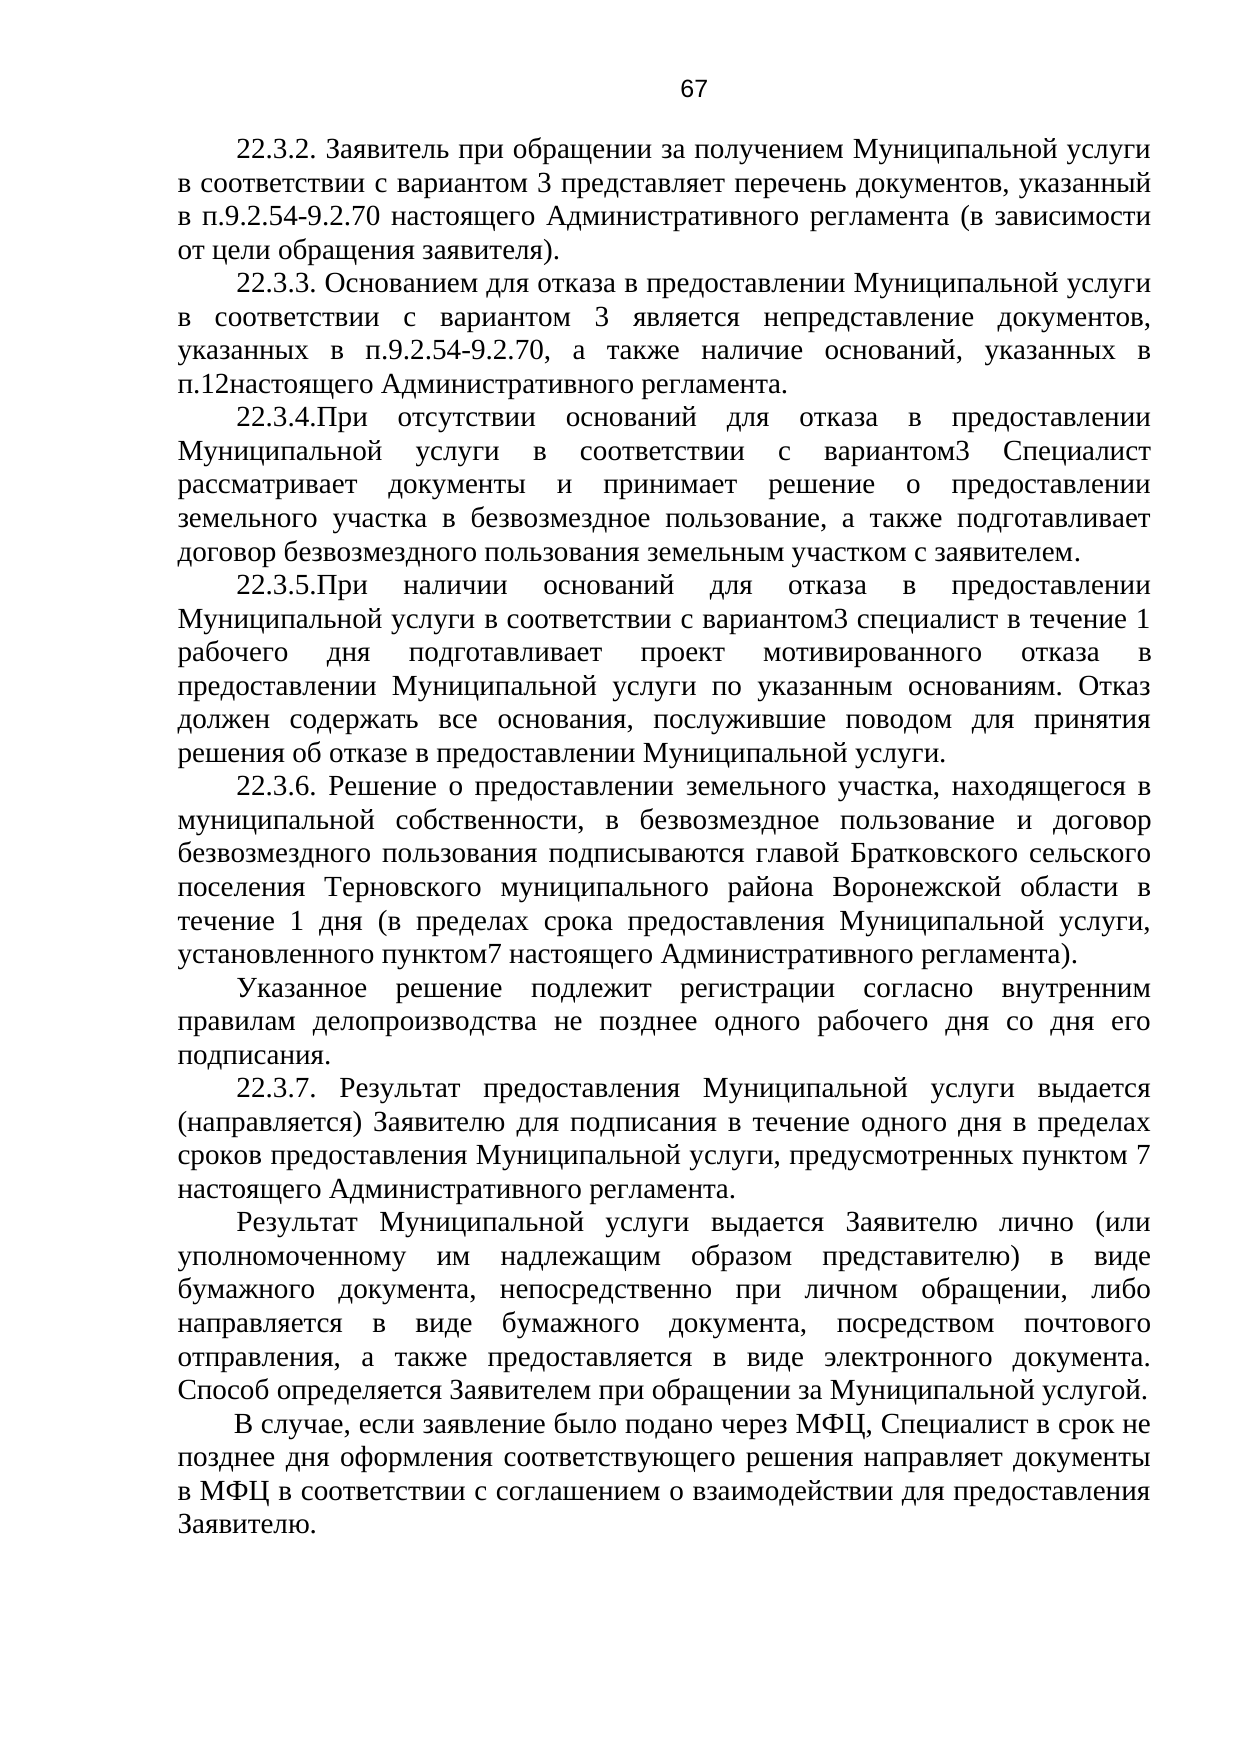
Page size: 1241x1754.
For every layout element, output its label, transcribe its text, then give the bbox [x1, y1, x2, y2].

text 22.3.3. Основанием для отказа в предоставлении Муниципальной услуги в соответствии с вариантом 3 является непредставление документов, указанных в п.9.2.54-9.2.70, а также наличие оснований, указанных в п.12настоящего Административного регламента. [177, 265, 1152, 399]
text В случае, если заявление было подано через МФЦ, Специалист в срок не позднее дня оформления соответствующего решения направляет документы в МФЦ в соответствии с соглашением о взаимодействии для предоставления Заявителю. [177, 1406, 1152, 1540]
text 22.3.7. Результат предоставления Муниципальной услуги выдается (направляется) Заявителю для подписания в течение одного дня в пределах сроков предоставления Муниципальной услуги, предусмотренных пунктом 7 настоящего Административного регламента. [177, 1070, 1152, 1204]
text Указанное решение подлежит регистрации согласно внутренним правилам делопроизводства не позднее одного рабочего дня со дня его подписания. [177, 970, 1152, 1070]
text 22.3.2. Заявитель при обращении за получением Муниципальной услуги в соответствии с вариантом 3 представляет перечень документов, указанный в п.9.2.54-9.2.70 настоящего Административного регламента (в зависимости от цели обращения заявителя). [177, 131, 1152, 265]
text Результат Муниципальной услуги выдается Заявителю лично (или уполномоченному им надлежащим образом представителю) в виде бумажного документа, непосредственно при личном обращении, либо направляется в виде бумажного документа, посредством почтового отправления, а также предоставляется в виде электронного документа. Способ определяется Заявителем при обращении за Муниципальной услугой. [177, 1204, 1152, 1406]
text 22.3.4.При отсутствии оснований для отказа в предоставлении Муниципальной услуги в соответствии с вариантом3 Специалист рассматривает документы и принимает решение о предоставлении земельного участка в безвозмездное пользование, а также подготавливает договор безвозмездного пользования земельным участком с заявителем. [177, 399, 1152, 567]
text 22.3.6. Решение о предоставлении земельного участка, находящегося в муниципальной собственности, в безвозмездное пользование и договор безвозмездного пользования подписываются главой Братковского сельского поселения Терновского муниципального района Воронежской области в течение 1 дня (в пределах срока предоставления Муниципальной услуги, установленного пунктом7 настоящего Административного регламента). [177, 768, 1152, 970]
text 22.3.5.При наличии оснований для отказа в предоставлении Муниципальной услуги в соответствии с вариантом3 специалист в течение 1 рабочего дня подготавливает проект мотивированного отказа в предоставлении Муниципальной услуги по указанным основаниям. Отказ должен содержать все основания, послужившие поводом для принятия решения об отказе в предоставлении Муниципальной услуги. [177, 567, 1152, 768]
